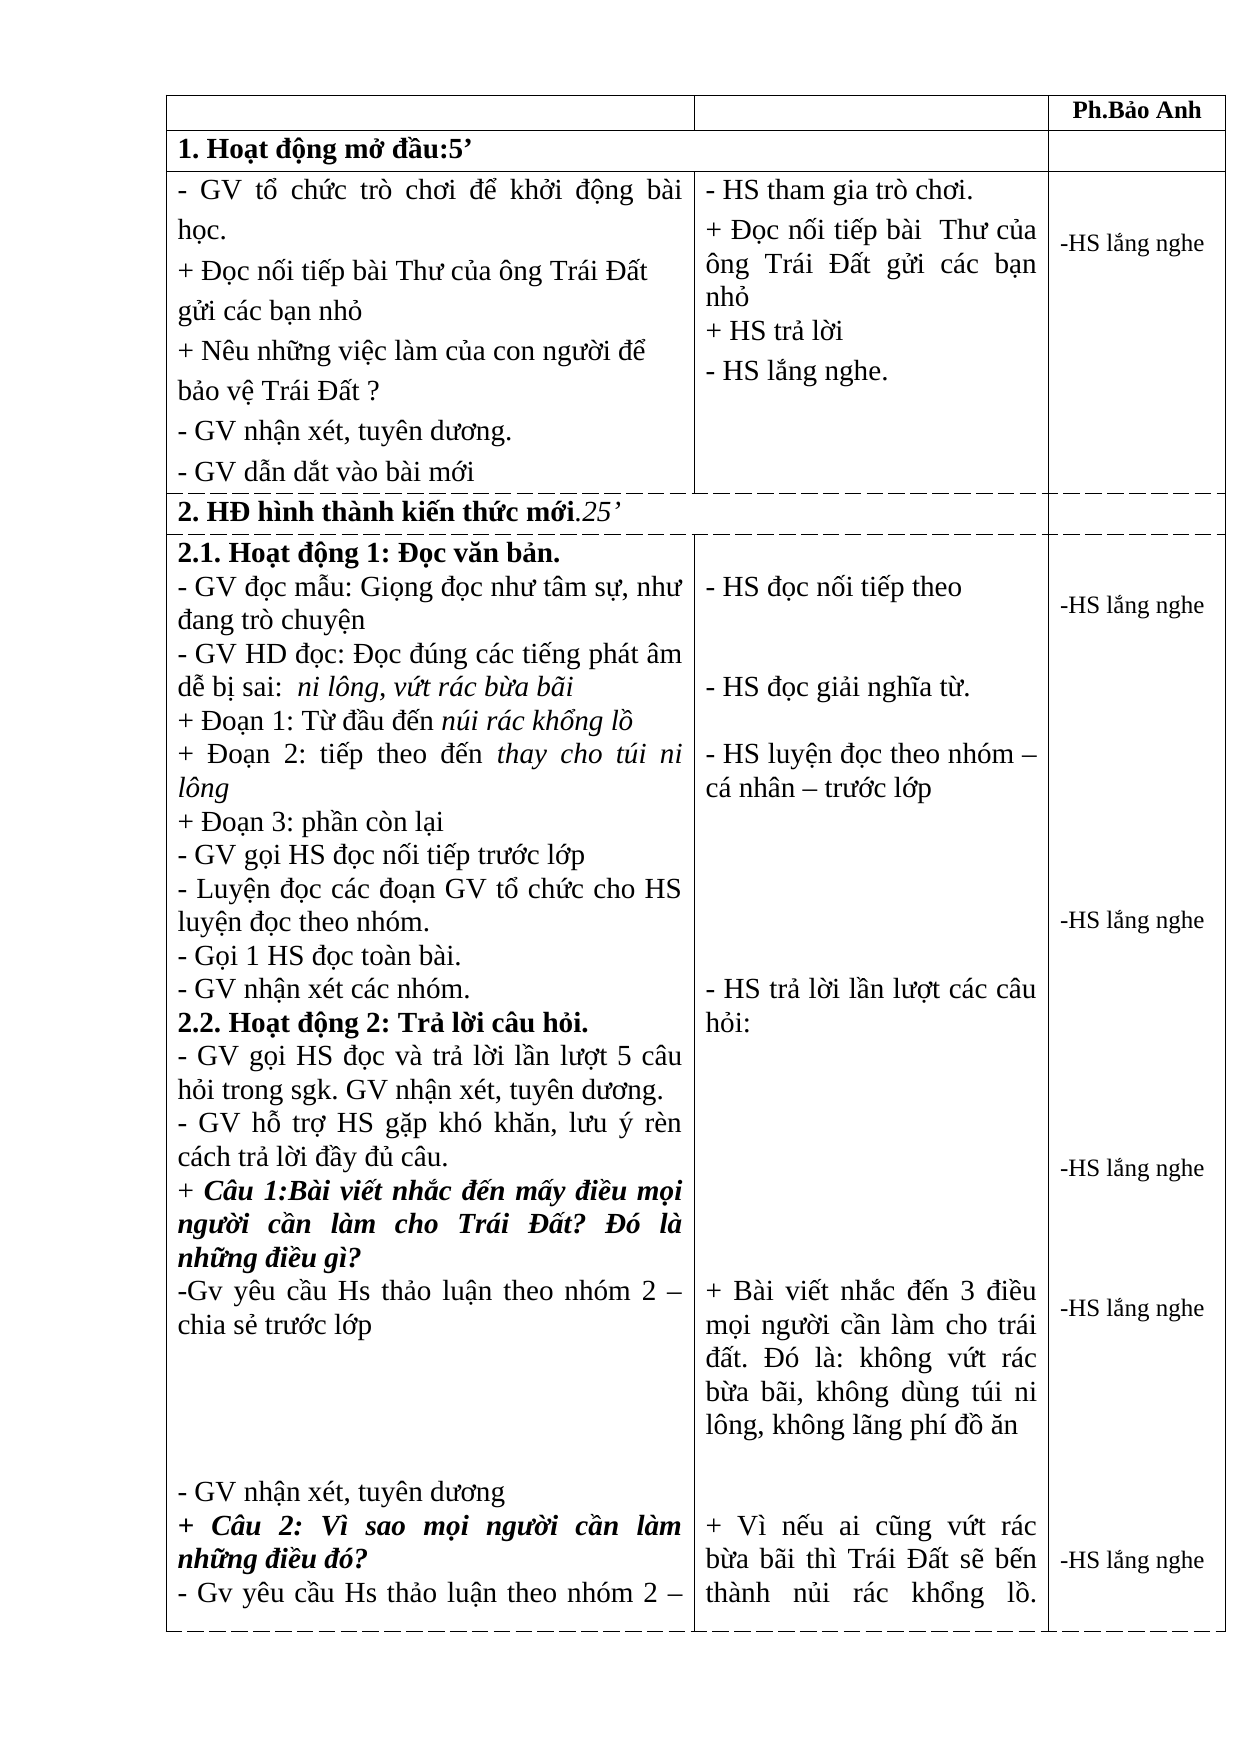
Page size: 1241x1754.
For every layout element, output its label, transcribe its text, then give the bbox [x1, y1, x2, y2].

table_cell 2. HĐ hình thành kiến thức mới.25’ [167, 493, 1048, 534]
table_cell 1. Hoạt động mở đầu:5’ [167, 131, 1048, 171]
table_cell - GV tổ chức trò chơi để khởi động bài học. + Đọc nối tiếp bài Thư của ông Trái Đất gửi các bạn nhỏ + Nêu những việc làm của con người để bảo vệ Trái Đất ? - GV nhận xét, tuyên dương. - GV dẫn dắt vào bài mới [167, 172, 694, 493]
table_cell - HS tham gia trò chơi. + Đọc nối tiếp bài Thư của ông Trái Đất gửi các bạn nhỏ + HS trả lời - HS lắng nghe. [695, 172, 1048, 493]
table_header HSKT Ph.Bảo Anh [1049, 96, 1225, 130]
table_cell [167, 534, 694, 1631]
table_cell [1049, 131, 1225, 171]
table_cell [695, 534, 1048, 1631]
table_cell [1049, 534, 1225, 1631]
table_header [167, 96, 694, 130]
table_cell [1049, 493, 1225, 534]
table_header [695, 96, 1048, 130]
table_cell -HS lắng nghe [1049, 172, 1225, 493]
